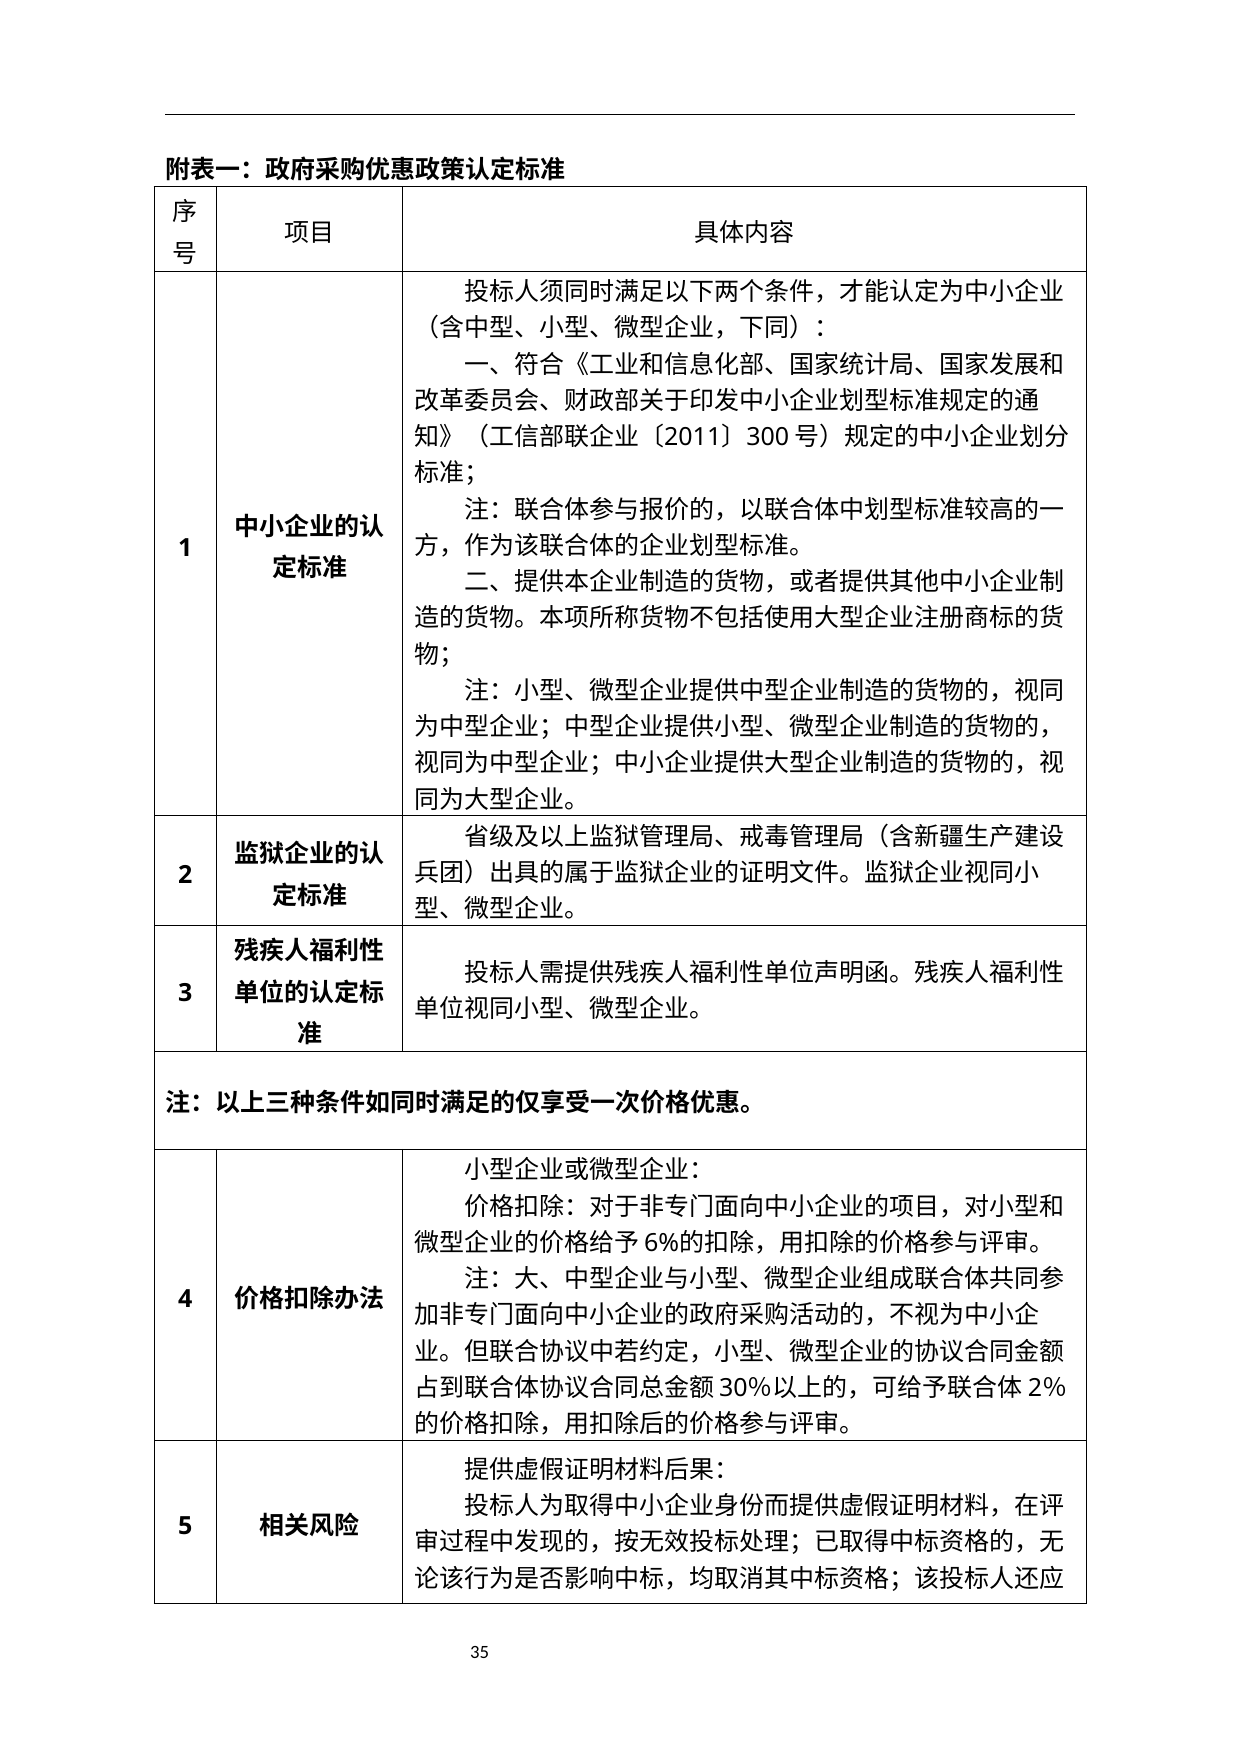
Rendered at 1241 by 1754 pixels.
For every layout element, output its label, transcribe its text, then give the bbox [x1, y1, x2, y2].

text 附表一：政府采购优惠政策认定标准 [165, 150, 1075, 186]
table_cell 中小企业的认定标准 [217, 272, 402, 815]
table_cell 1 [155, 272, 216, 815]
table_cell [403, 1441, 1086, 1603]
table_cell 2 [155, 816, 216, 925]
table_cell 残疾人福利性单位的认定标准 [217, 926, 402, 1051]
table_cell 相关风险 [217, 1441, 402, 1603]
table_header 序号 [155, 187, 216, 271]
table_cell 3 [155, 926, 216, 1051]
table_cell 4 [155, 1150, 216, 1440]
table_cell 价格扣除办法 [217, 1150, 402, 1440]
table_cell 5 [155, 1441, 216, 1603]
table_cell 监狱企业的认定标准 [217, 816, 402, 925]
table_header 项目 [217, 187, 402, 271]
table_cell 省级及以上监狱管理局、戒毒管理局（含新疆生产建设兵团）出具的属于监狱企业的证明文件。监狱企业视同小型、微型企业。 [403, 816, 1086, 925]
table_header 具体内容 [403, 187, 1086, 271]
table_cell 注：以上三种条件如同时满足的仅享受一次价格优惠。 [155, 1052, 1086, 1149]
table_cell 投标人须同时满足以下两个条件，才能认定为中小企业（含中型、小型、微型企业，下同）： 一、符合《工业和信息化部、国家统计局、国家发展和改革委员会、财政部关于印发中小企业划型标准规定的通知》（工信部联企业〔2011〕300号）规定的中小企业划分标准； 注：联合体参与报价的，以联合体中划型标准较高的一方，作为该联合体的企业划型标准。 二、提供本企业制造的货物，或者提供其他中小企业制造的货物。本项所称货物不包括使用大型企业注册商标的货物； 注：小型、微型企业提供中型企业制造的货物的，视同为中型企业；中型企业提供小型、微型企业制造的货物的，视同为中型企业；中小企业提供大型企业制造的货物的，视同为大型企业。 [403, 272, 1086, 815]
table_cell 投标人需提供残疾人福利性单位声明函。残疾人福利性单位视同小型、微型企业。 [403, 926, 1086, 1051]
table_cell 小型企业或微型企业： 价格扣除：对于非专门面向中小企业的项目，对小型和微型企业的价格给予6%的扣除，用扣除的价格参与评审。 注：大、中型企业与小型、微型企业组成联合体共同参加非专门面向中小企业的政府采购活动的，不视为中小企业。但联合协议中若约定，小型、微型企业的协议合同金额占到联合体协议合同总金额30％以上的，可给予联合体2％的价格扣除，用扣除后的价格参与评审。 [403, 1150, 1086, 1440]
